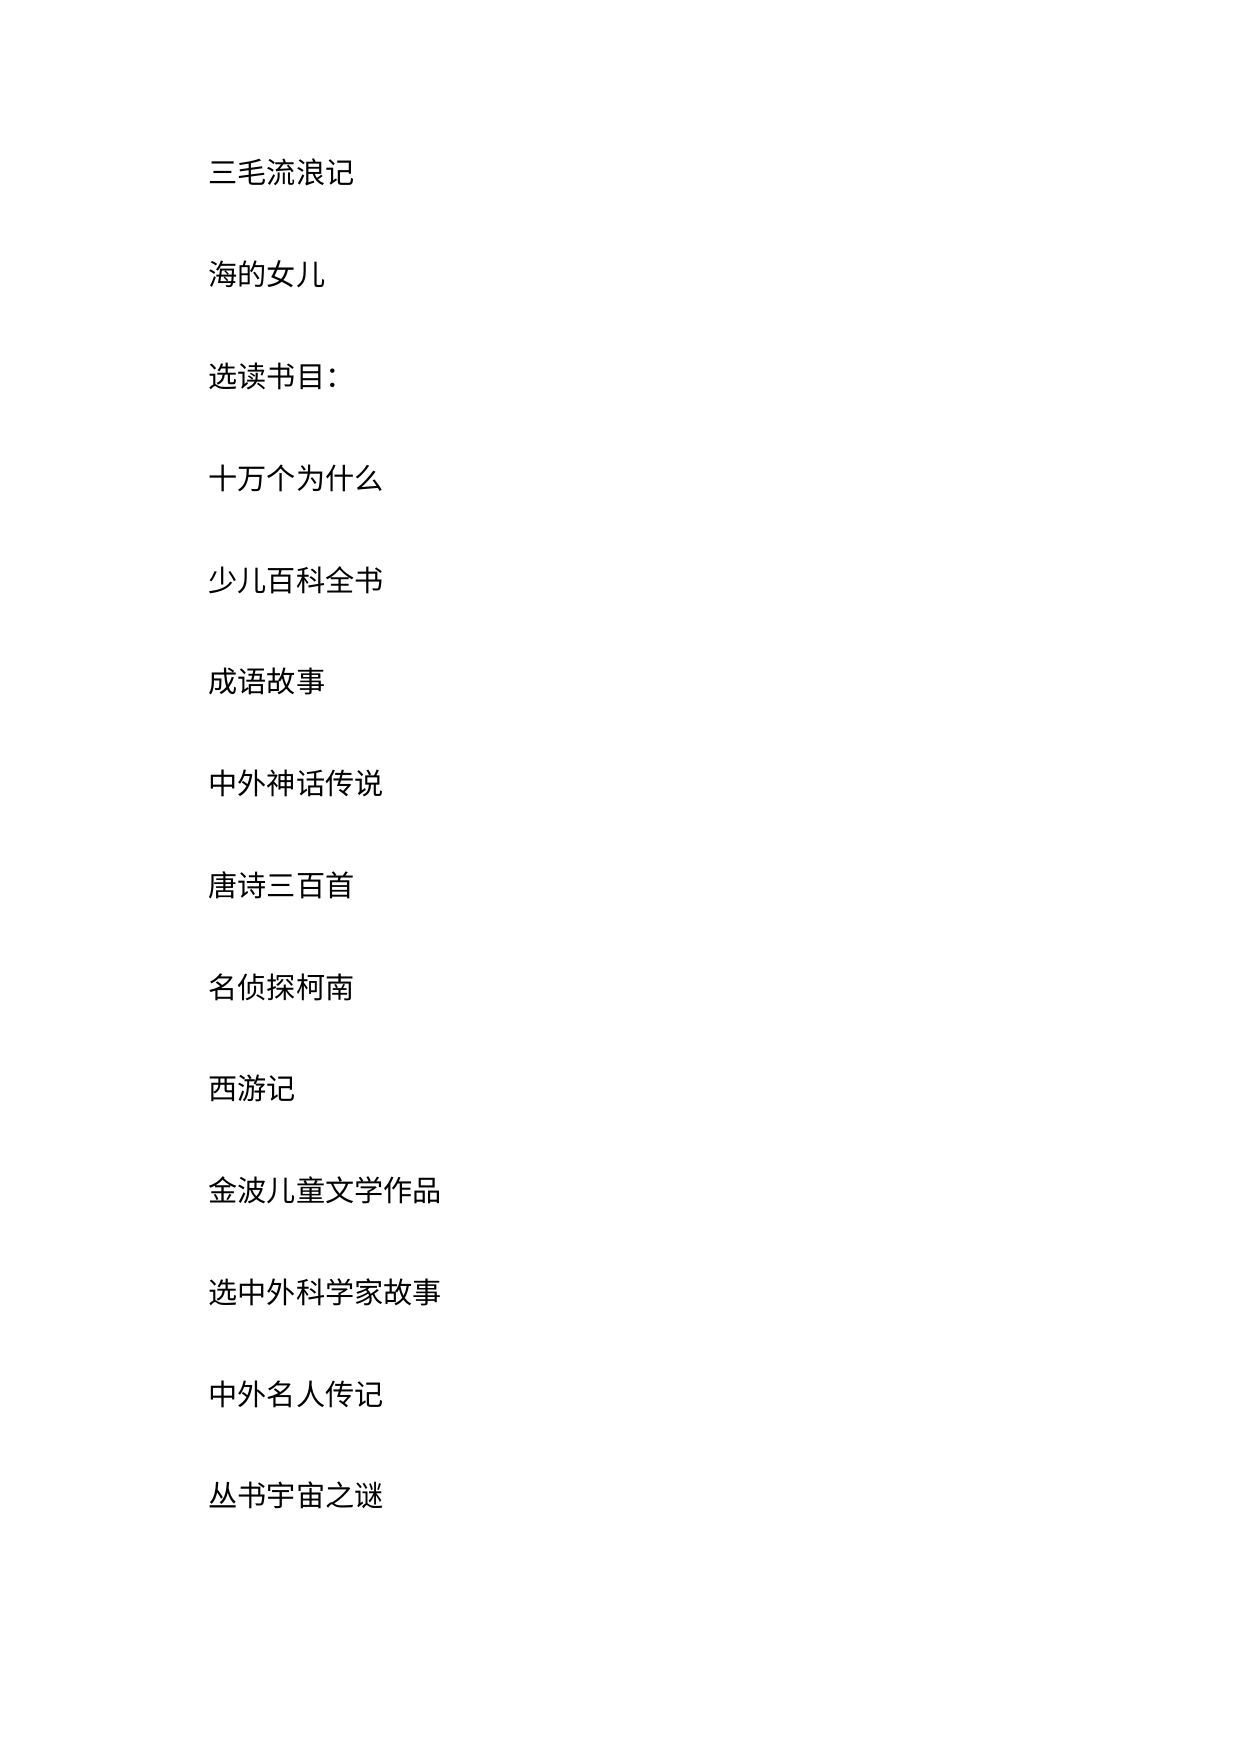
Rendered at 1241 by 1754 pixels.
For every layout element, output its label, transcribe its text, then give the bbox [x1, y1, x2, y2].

text 名侦探柯南 [150, 964, 1090, 1006]
text 丛书宇宙之谜 [150, 1473, 1090, 1515]
text 成语故事 [150, 659, 1090, 701]
text 少儿百科全书 [150, 557, 1090, 599]
text 中外神话传说 [150, 761, 1090, 803]
text 选中外科学家故事 [150, 1269, 1090, 1312]
text 唐诗三百首 [150, 862, 1090, 905]
text 西游记 [150, 1066, 1090, 1108]
text 中外名人传记 [150, 1371, 1090, 1413]
text 十万个为什么 [150, 455, 1090, 498]
text 金波儿童文学作品 [150, 1168, 1090, 1210]
text 三毛流浪记 [150, 150, 1090, 192]
text 选读书目： [150, 353, 1090, 396]
text 海的女儿 [150, 252, 1090, 294]
